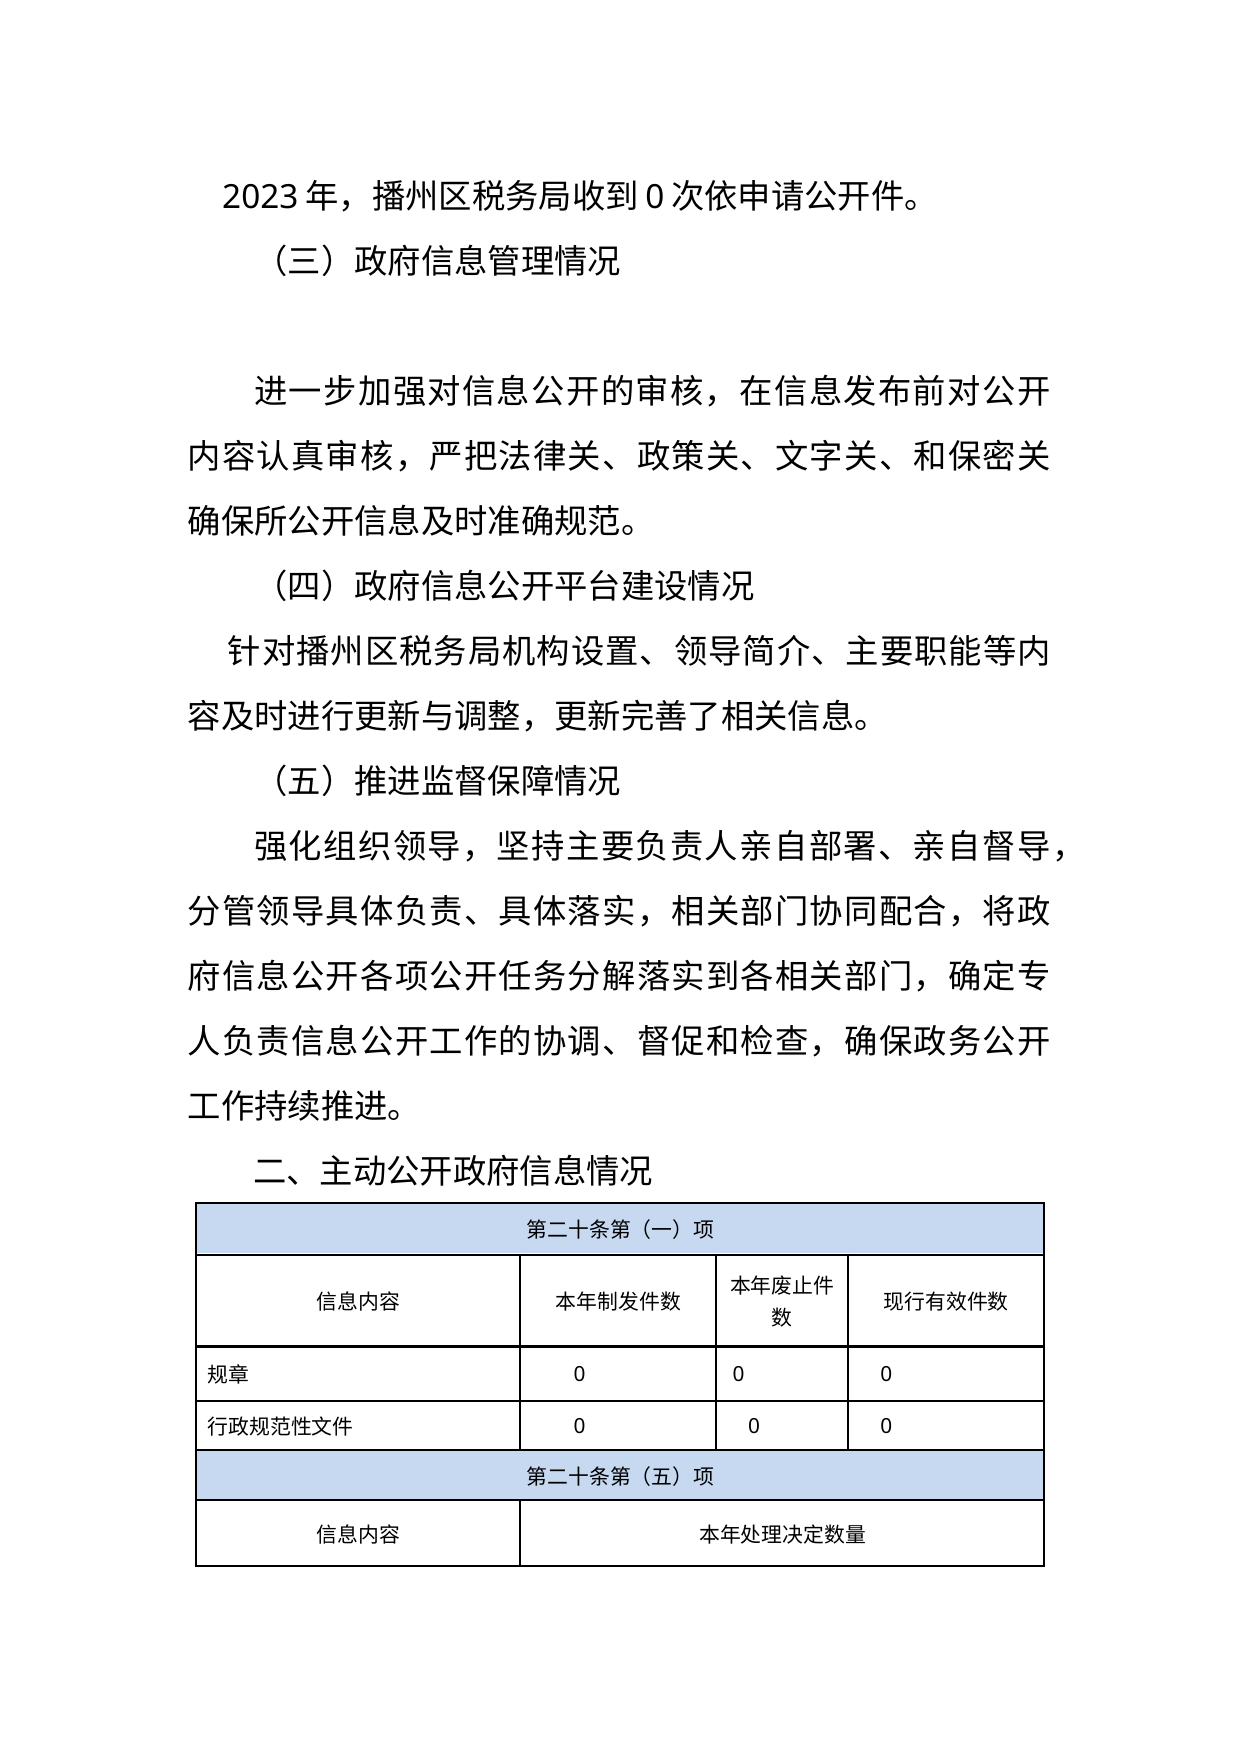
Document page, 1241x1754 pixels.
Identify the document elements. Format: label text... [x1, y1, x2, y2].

table_cell 行政规范性文件 [197, 1402, 519, 1449]
table_header 第二十条第（一）项 [197, 1204, 1043, 1253]
text 二、主动公开政府信息情况 [187, 1137, 1053, 1202]
text 2023年，播州区税务局收到0次依申请公开件。 [187, 162, 1053, 227]
table_cell 第二十条第（五）项 [197, 1451, 1043, 1499]
table_cell 现行有效件数 [849, 1256, 1043, 1345]
table_cell 本年处理决定数量 [521, 1501, 1043, 1565]
table_cell 0 [849, 1348, 1043, 1400]
table_cell 信息内容 [197, 1501, 519, 1565]
text 进一步加强对信息公开的审核，在信息发布前对公开内容认真审核，严把法律关、政策关、文字关、和保密关，确保所公开信息及时准确规范。 [187, 357, 1053, 552]
list 推进监督保障情况 [187, 747, 1053, 812]
table_cell 0 [521, 1348, 715, 1400]
table_cell 规章 [197, 1348, 519, 1400]
table_cell 0 [717, 1348, 847, 1400]
table_cell 本年废止件数 [717, 1256, 847, 1345]
table_cell 0 [521, 1402, 715, 1449]
text 强化组织领导，坚持主要负责人亲自部署、亲自督导，分管领导具体负责、具体落实，相关部门协同配合，将政府信息公开各项公开任务分解落实到各相关部门，确定专人负责信息公开工作的协调、督促和检查，确保政务公开工作持续推进。 [187, 812, 1053, 1137]
table_cell 0 [849, 1402, 1043, 1449]
table_cell 本年制发件数 [521, 1256, 715, 1345]
table_cell 0 [717, 1402, 847, 1449]
text 针对播州区税务局机构设置、领导简介、主要职能等内容及时进行更新与调整，更新完善了相关信息。 [187, 617, 1053, 747]
list 政府信息公开平台建设情况 [187, 552, 1053, 617]
list 政府信息管理情况 [187, 227, 1053, 292]
table_cell 信息内容 [197, 1256, 519, 1345]
